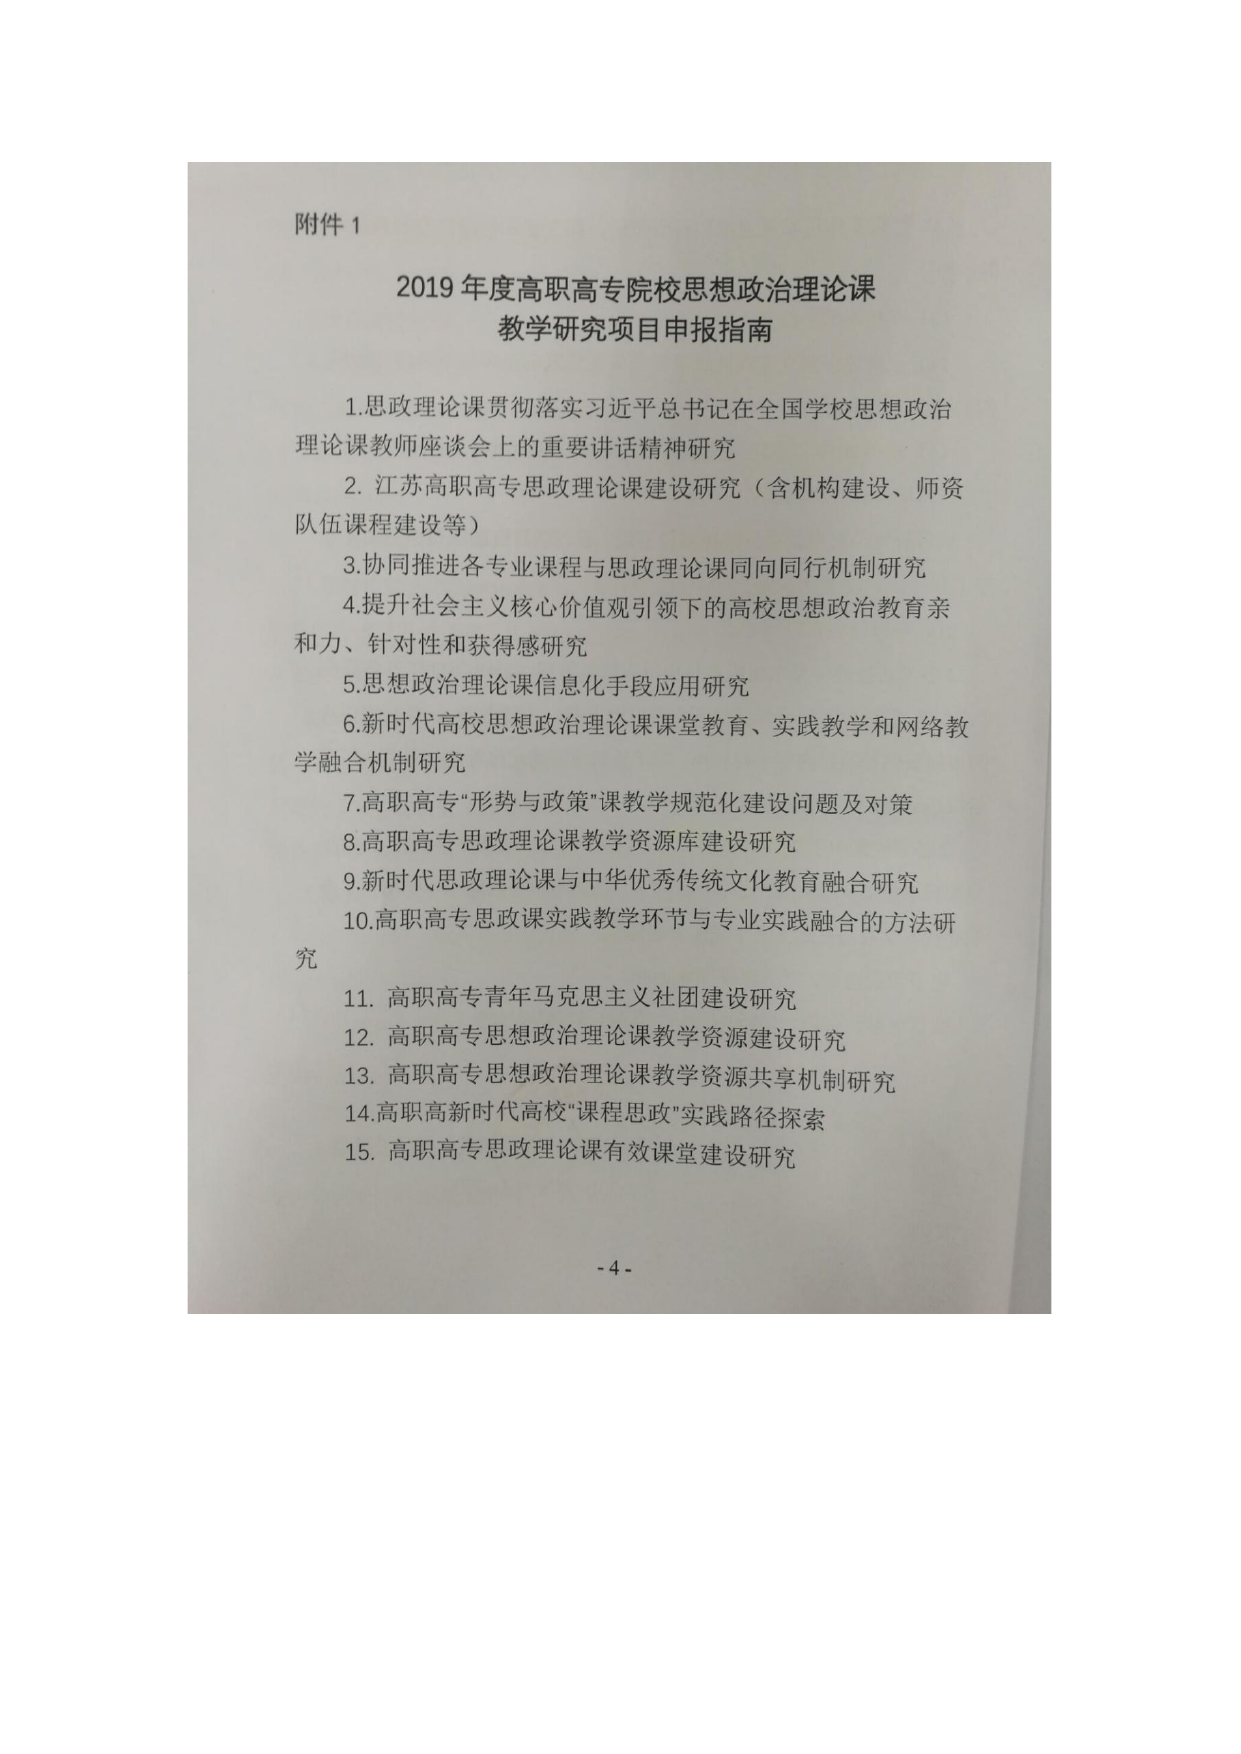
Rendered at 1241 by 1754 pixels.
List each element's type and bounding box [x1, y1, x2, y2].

picture [187, 162, 1052, 1314]
